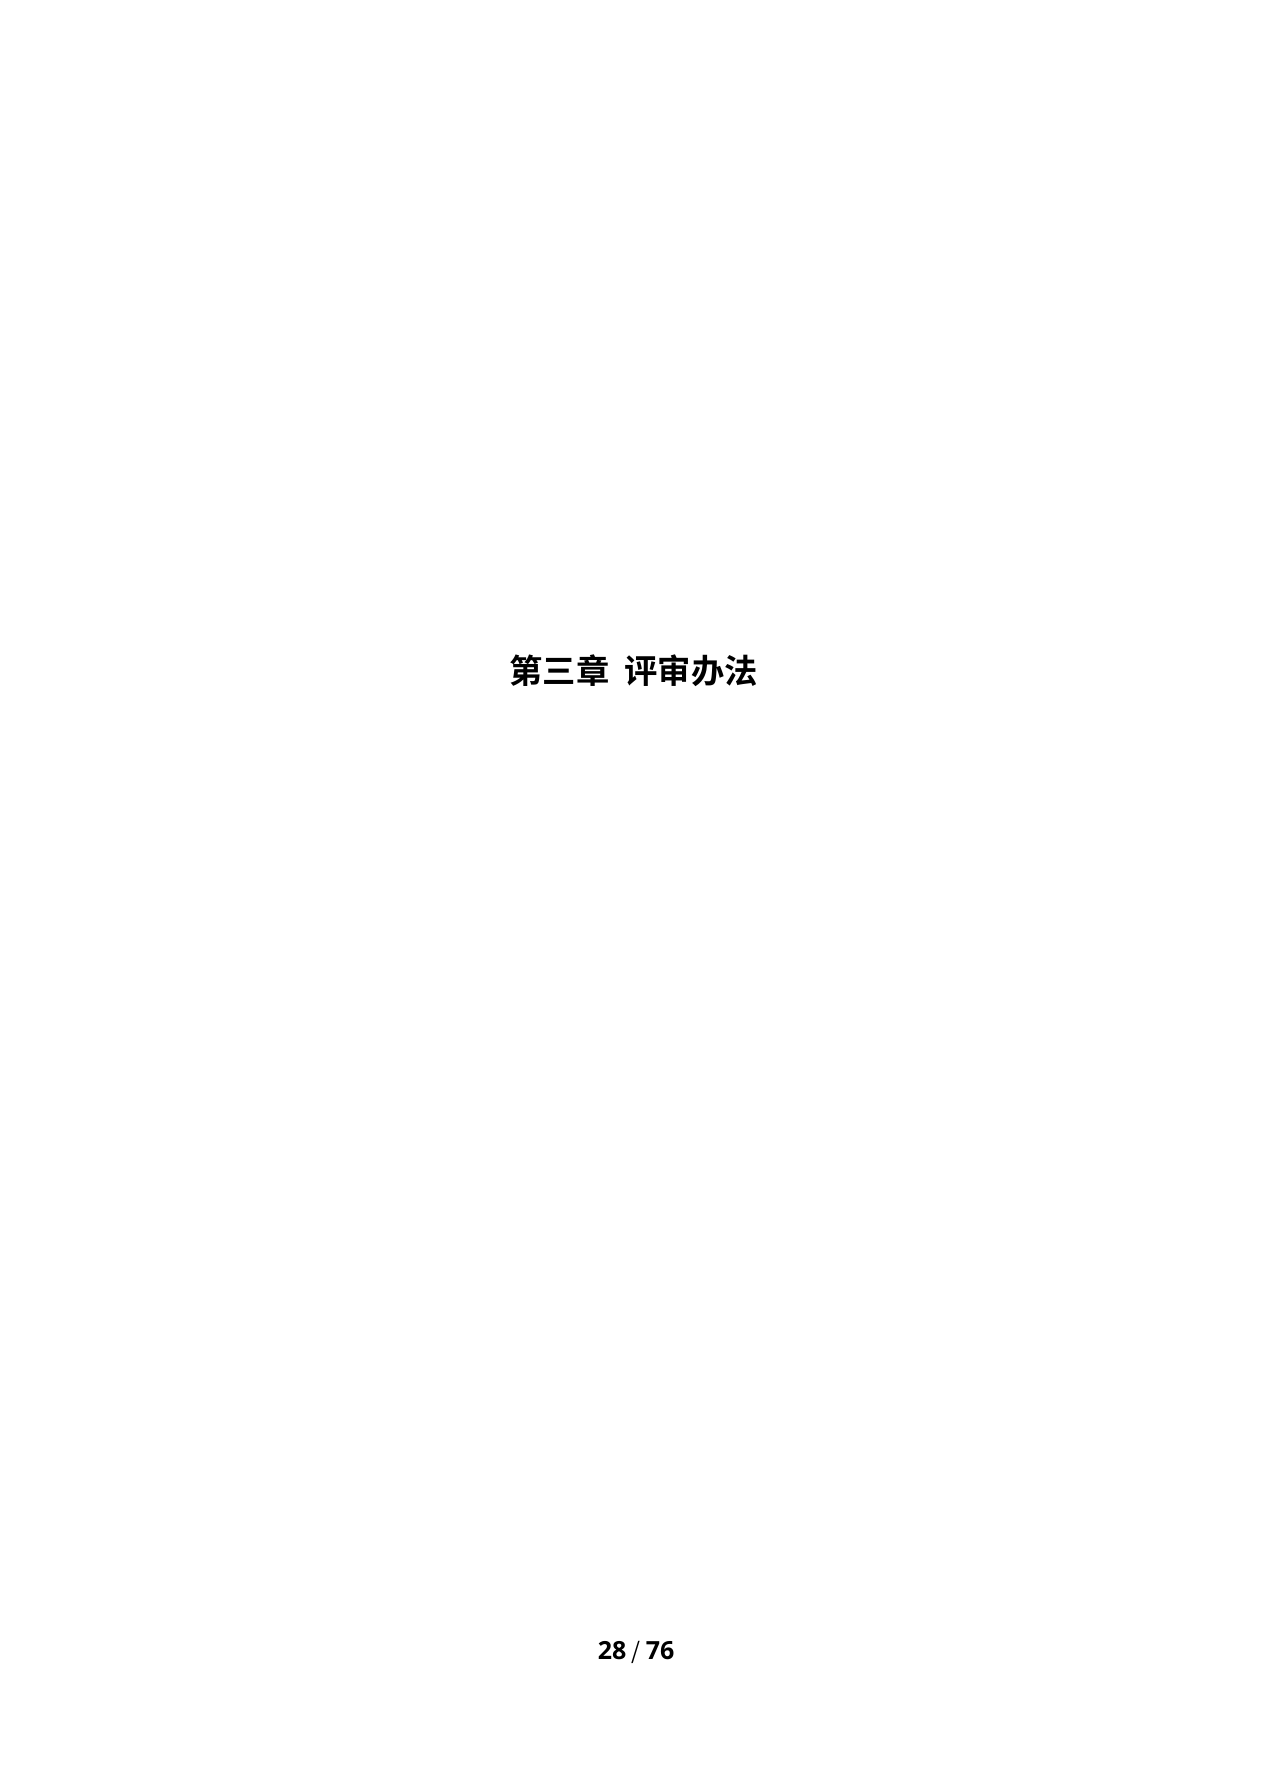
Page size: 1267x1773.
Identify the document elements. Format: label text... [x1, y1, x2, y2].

subtitle 第三章 评审办法 [136, 645, 1131, 693]
